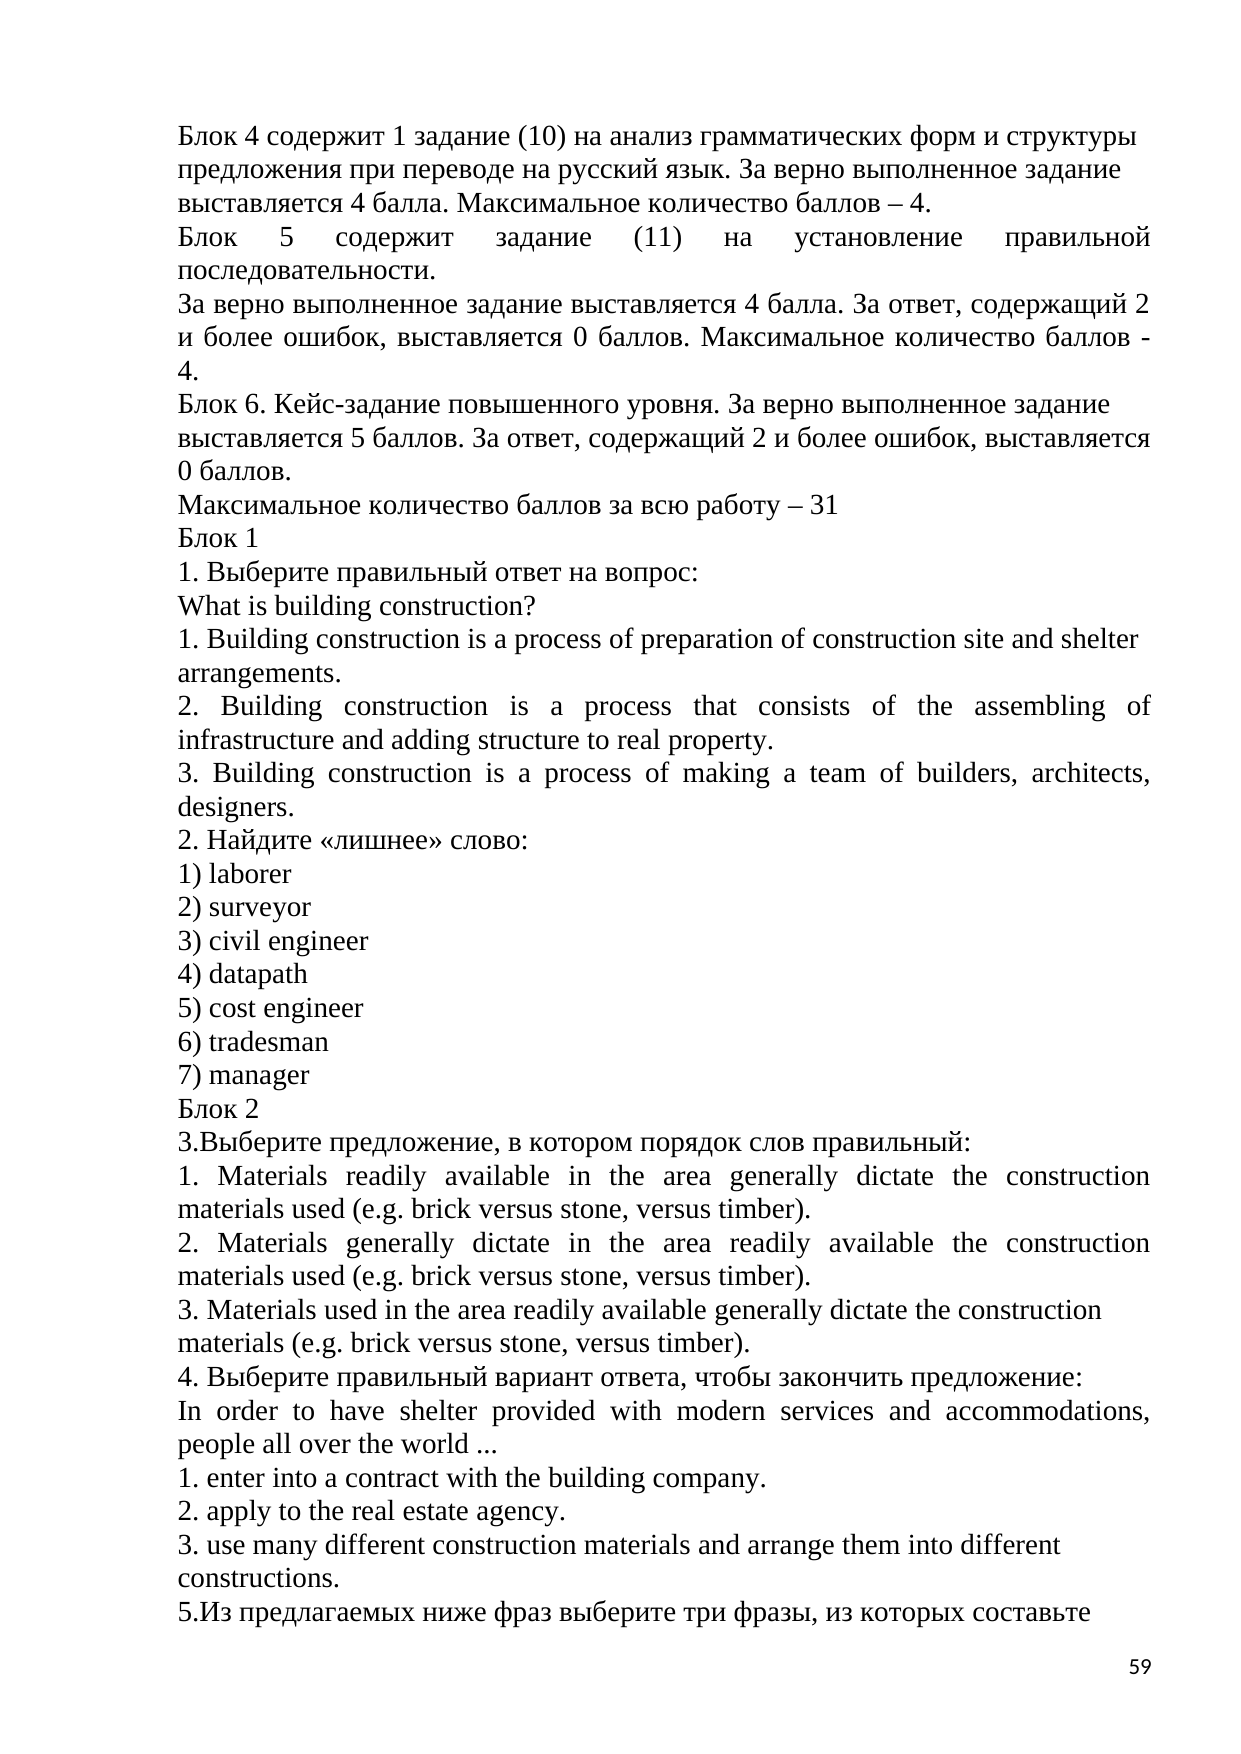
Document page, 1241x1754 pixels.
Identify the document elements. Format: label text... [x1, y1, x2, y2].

text 1. Materials readily available in the area generally dictate the construction materials used (e.g. brick versus stone, versus timber). [177, 1158, 1152, 1225]
text выставляется 5 баллов. За ответ, содержащий 2 и более ошибок, выставляется 0 баллов. [177, 420, 1152, 487]
text 3. Materials used in the area readily available generally dictate the construction [177, 1292, 1152, 1326]
text Максимальное количество баллов за всю работу – 31 [177, 487, 1152, 521]
text предложения при переводе на русский язык. За верно выполненное задание [177, 152, 1152, 185]
text 3. use many different construction materials and arrange them into different [177, 1527, 1152, 1560]
text 6) tradesman [177, 1024, 1152, 1057]
text 3) civil engineer [177, 923, 1152, 957]
text 2. apply to the real estate agency. [177, 1493, 1152, 1527]
text За верно выполненное задание выставляется 4 балла. За ответ, содержащий 2 и более ошибок, выставляется 0 баллов. Максимальное количество баллов - 4. [177, 286, 1152, 386]
text 2. Building construction is a process that consists of the assembling of infrastructure and adding structure to real property. [177, 688, 1152, 755]
text 5) cost engineer [177, 990, 1152, 1024]
text 3.Выберите предложение, в котором порядок слов правильный: [177, 1124, 1152, 1158]
text Блок 4 содержит 1 задание (10) на анализ грамматических форм и структуры [177, 118, 1152, 152]
text 2. Materials generally dictate in the area readily available the construction materials used (e.g. brick versus stone, versus timber). [177, 1225, 1152, 1292]
text arrangements. [177, 655, 1152, 688]
text 2) surveyor [177, 889, 1152, 923]
text 5.Из предлагаемых ниже фраз выберите три фразы, из которых составьте [177, 1594, 1152, 1627]
text 1. Выберите правильный ответ на вопрос: [177, 554, 1152, 588]
text 3. Building construction is a process of making a team of builders, architects, designers. [177, 755, 1152, 822]
text 1. enter into a contract with the building company. [177, 1460, 1152, 1493]
text 7) manager [177, 1057, 1152, 1091]
text 1) laborer [177, 856, 1152, 889]
text 4) datapath [177, 957, 1152, 990]
text materials (e.g. brick versus stone, versus timber). [177, 1326, 1152, 1359]
text Блок 2 [177, 1091, 1152, 1124]
text What is building construction? [177, 588, 1152, 621]
text constructions. [177, 1560, 1152, 1594]
text 4. Выберите правильный вариант ответа, чтобы закончить предложение: [177, 1359, 1152, 1393]
text Блок 1 [177, 521, 1152, 554]
text выставляется 4 балла. Максимальное количество баллов – 4. [177, 185, 1152, 219]
text Блок 6. Кейс-задание повышенного уровня. За верно выполненное задание [177, 386, 1152, 420]
text Блок 5 содержит задание (11) на установление правильной последовательности. [177, 219, 1152, 286]
text In order to have shelter provided with modern services and accommodations, people all over the world ... [177, 1393, 1152, 1460]
text 2. Найдите «лишнее» слово: [177, 822, 1152, 856]
text 1. Building construction is a process of preparation of construction site and shelter [177, 621, 1152, 655]
